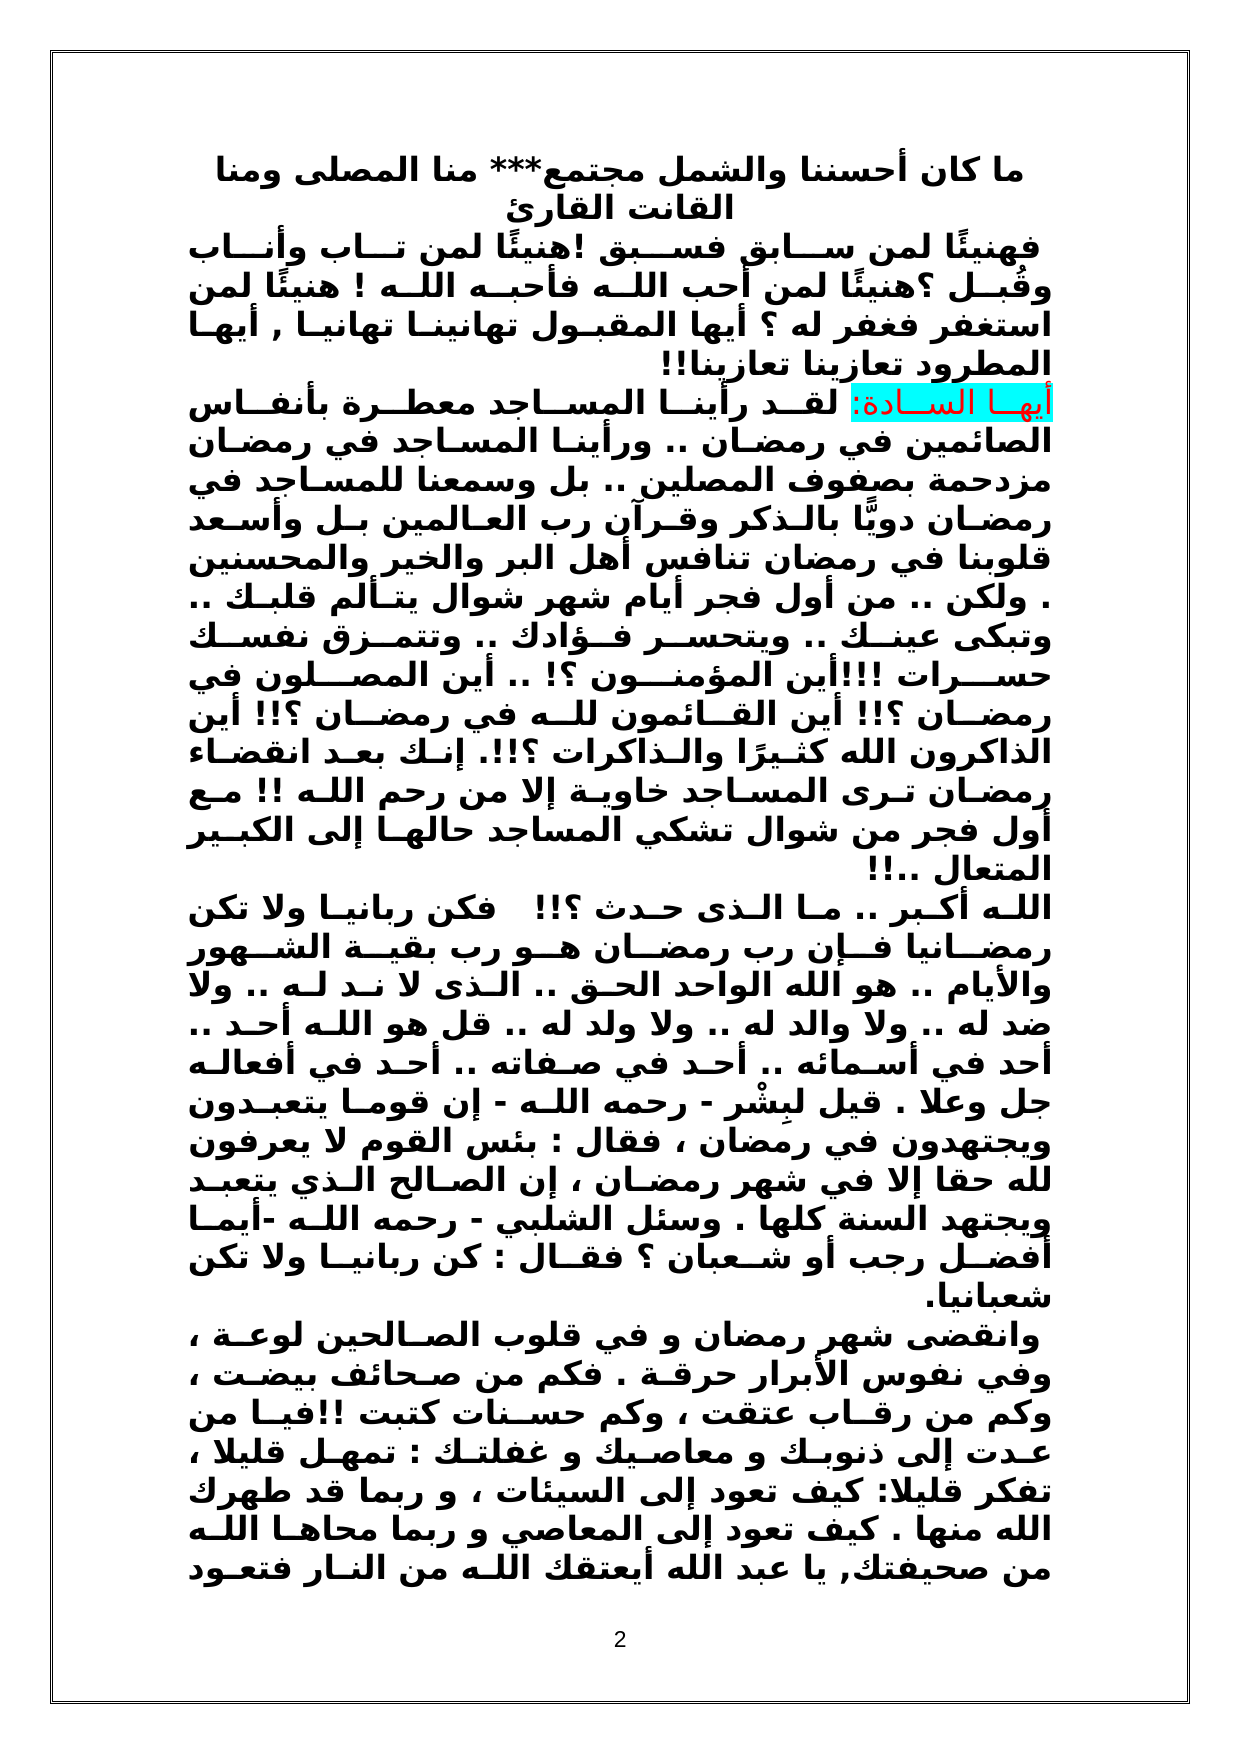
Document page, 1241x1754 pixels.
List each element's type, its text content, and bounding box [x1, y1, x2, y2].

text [187, 150, 1053, 228]
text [187, 1316, 1053, 1588]
text فهنيئًا لمن سابق فسبق !هنيئًا لمن تاب وأناب وقُبل ؟هنيئًا لمن أحب الله فأحبه الله ! هنيئًا لمن استغفر فغفر له ؟ أيها المقبول تهانينا تهانيا , أيها المطرود تعازينا تعازينا!! [187, 228, 1053, 383]
text أيها السادة: لقد رأينا المساجد معطرة بأنفاس الصائمين في رمضان .. ورأينا المساجد في رمضان مزدحمة بصفوف المصلين .. بل وسمعنا للمساجد في رمضان دويًّا بالذكر وقرآن رب العالمين بل وأسعد قلوبنا في رمضان تنافس أهل البر والخير والمحسنين . ولكن .. من أول فجر أيام شهر شوال يتألم قلبك .. وتبكى عينك .. ويتحسر فؤادك .. وتتمزق نفسك حسرات !!!أين المؤمنون ؟‍‍! .. أين المصلون في رمضان ؟‍‍!! أين القائمون لله في رمضان ؟!! أين الذاكرون الله كثيرًا والذاكرات ؟‍‍‍‍!!. إنك بعد انقضاء رمضان ترى المساجد خاوية إلا من رحم الله !! مع أول فجر من شوال تشكي المساجد حالها إلى الكبير المتعال ..!! [187, 383, 1053, 888]
text الله أكبر .. ما الذى حدث ؟!! فكن ربانيا ولا تكن رمضانيا فإن رب رمضان هو رب بقية الشهور والأيام .. هو الله الواحد الحق .. الذى لا ند له .. ولا ضد له .. ولا والد له .. ولا ولد له .. قل هو الله أحد .. أحد في أسمائه .. أحد في صفاته .. أحد في أفعاله جل وعلا . قيل لبِشْر - رحمه الله - إن قوما يتعبدون ويجتهدون في رمضان ، فقال : بئس القوم لا يعرفون لله حقا إلا في شهر رمضان ، إن الصالح الذي يتعبد ويجتهد السنة كلها . وسئل الشلبي - رحمه الله -أيما أفضل رجب أو شعبان ؟ فقال : كن ربانيا ولا تكن شعبانيا. [187, 888, 1053, 1316]
